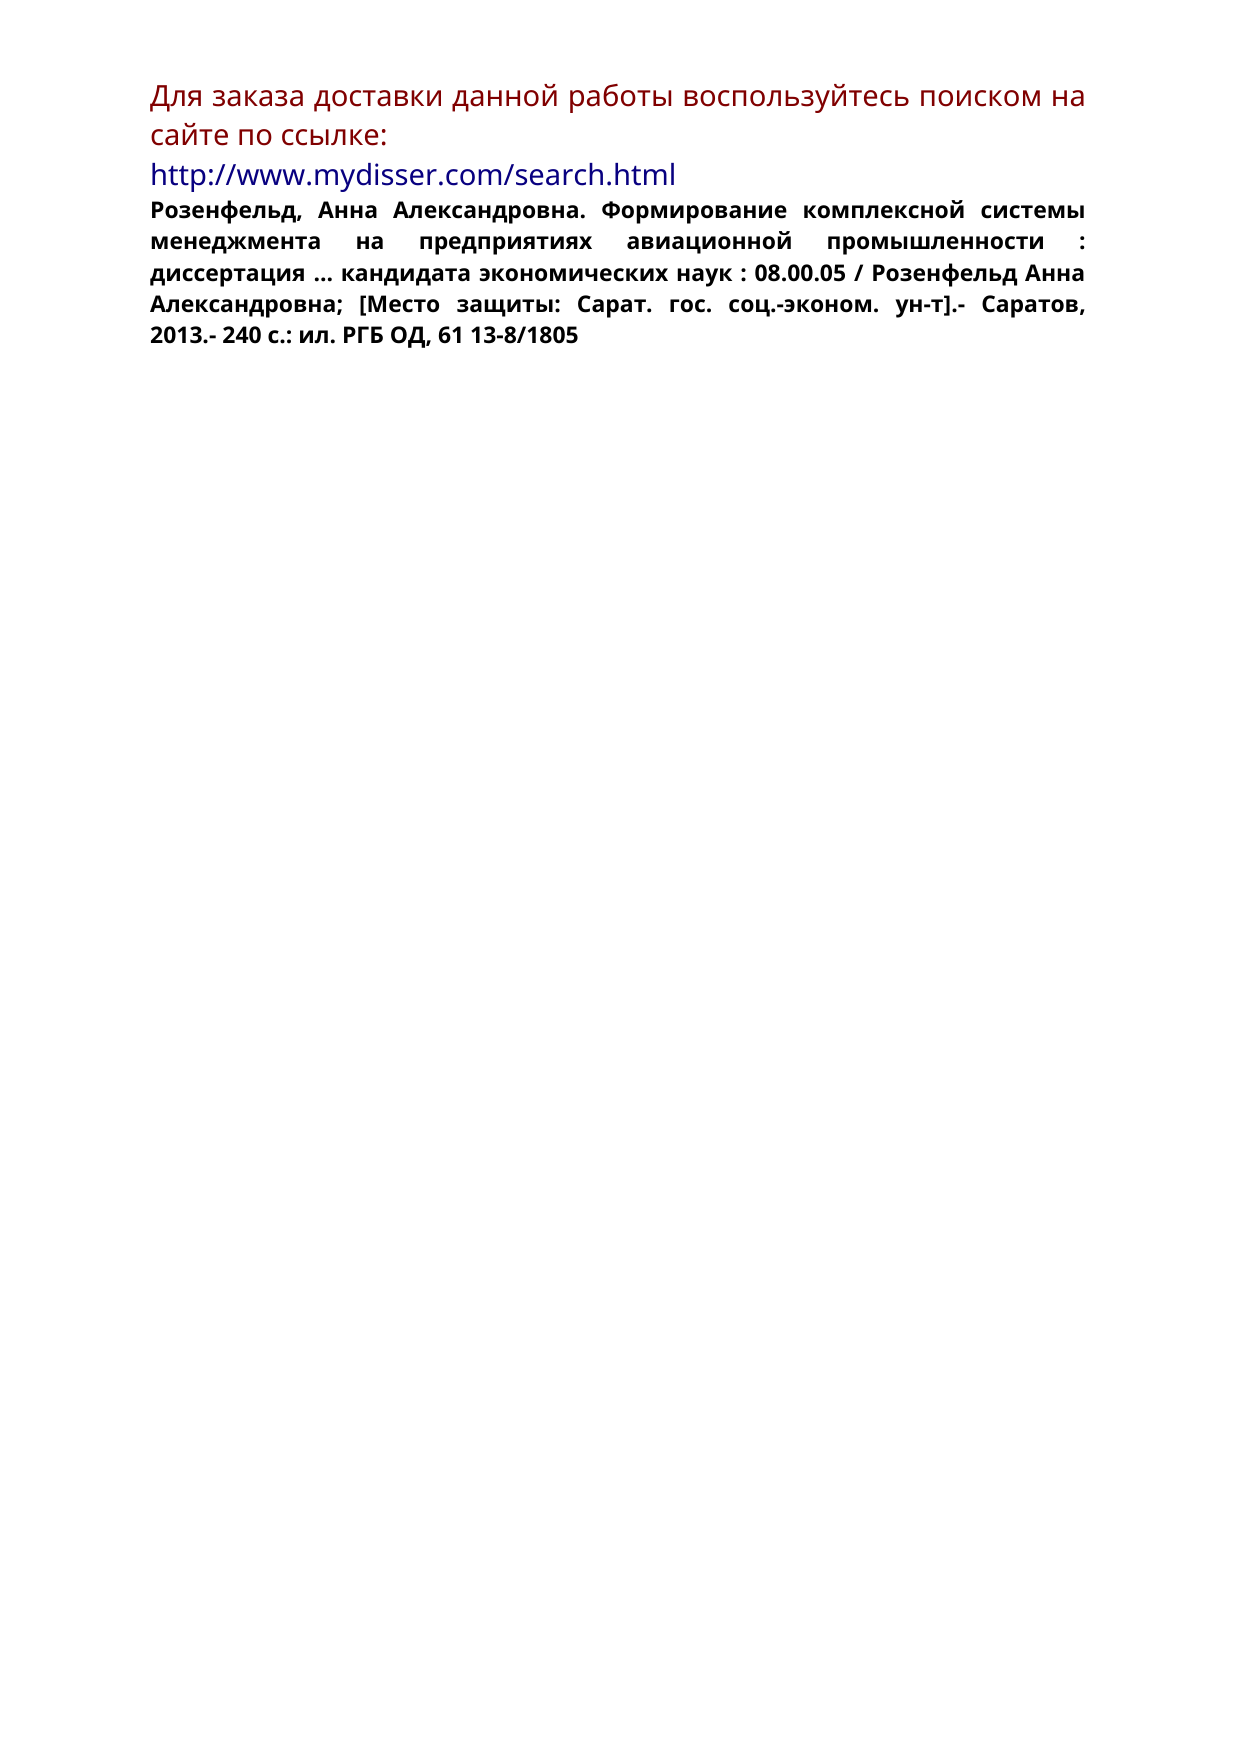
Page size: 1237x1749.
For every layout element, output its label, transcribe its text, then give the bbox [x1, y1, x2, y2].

text Розенфельд, Анна Александровна. Формирование комплексной системы менеджмента на предприятиях авиационной промышленности : диссертация ... кандидата экономических наук : 08.00.05 / Розенфельд Анна Александровна; [Место защиты: Сарат. гос. соц.-эконом. ун-т].- Саратов, 2013.- 240 с.: ил. РГБ ОД, 61 13-8/1805 [150, 194, 1086, 350]
